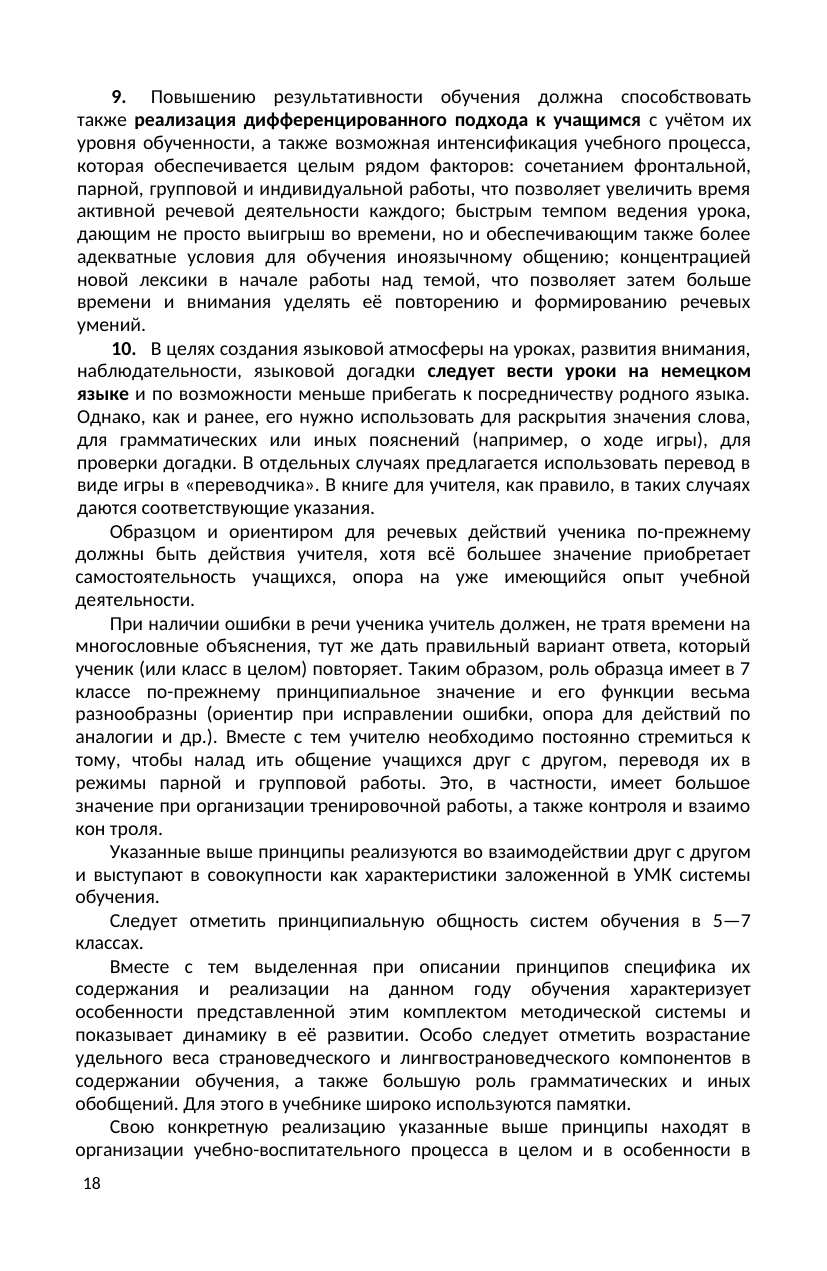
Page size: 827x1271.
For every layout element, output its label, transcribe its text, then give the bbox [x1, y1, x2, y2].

text При наличии ошибки в речи ученика учитель должен, не тратя времени на многословные объяснения, тут же дать правильный вариант ответа, который ученик (или класс в целом) повторяет. Таким образом, роль образца имеет в 7 классе по-прежнему принципиальное значение и его функции весьма разнообразны (ориентир при исправлении ошибки, опора для действий по аналогии и др.). Вместе с тем учителю необходимо постоянно стремиться к тому, чтобы налад ить общение учащихся друг с другом, переводя их в режимы парной и групповой работы. Это, в частности, имеет большое значение при организации тренировочной работы, а также контроля и взаимо кон троля. [75, 612, 751, 840]
text Указанные выше принципы реализуются во взаимодействии друг с другом и выступают в совокупности как характеристики заложенной в УМК системы обучения. [75, 840, 751, 909]
list В целях создания языковой атмосферы на уроках, развития внимания, наблюдательности, языковой догадки следует вести уроки на немецком языке и по возможности меньше прибегать к посредничеству родного языка. Однако, как и ранее, его нужно использовать для раскрытия значения слова, для грамматических или иных пояснений (например, о ходе игры), для проверки догадки. В отдельных случаях предлагается использовать перевод в виде игры в «переводчика». В книге для учителя, как правило, в таких случаях даются соответствующие указания. [77, 337, 751, 519]
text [75, 1115, 751, 1161]
text Вместе с тем выделенная при описании принципов специфика их содержания и реализации на данном году обучения характеризует особенности представленной этим комплектом методической системы и показывает динамику в её развитии. Особо следует отметить возрастание удельного веса страноведческого и лингвострановедческого компонентов в содержании обучения, а также большую роль грамматических и иных обобщений. Для этого в учебнике широко используются памятки. [75, 955, 751, 1115]
list Повышению результативности обучения должна способствовать также реализация дифференцированного подхода к учащимся с учётом их уровня обученности, а также возможная интенсификация учебного процесса, которая обеспечивается целым рядом факторов: сочетанием фронтальной, парной, групповой и индивидуальной работы, что позволяет увеличить время активной речевой деятельности каждого; быстрым темпом ведения урока, дающим не просто выигрыш во времени, но и обеспечивающим также более адекватные условия для обучения иноязычному общению; концентрацией новой лексики в начале работы над темой, что позволяет затем больше времени и внимания уделять её повторению и формированию речевых умений. [77, 86, 751, 337]
text Следует отметить принципиальную общность систем обучения в 5—7 классах. [75, 909, 751, 955]
text Образцом и ориентиром для речевых действий ученика по-прежнему должны быть действия учителя, хотя всё большее значение приобретает самостоятельность учащихся, опора на уже имеющийся опыт учебной деятельности. [75, 520, 751, 611]
